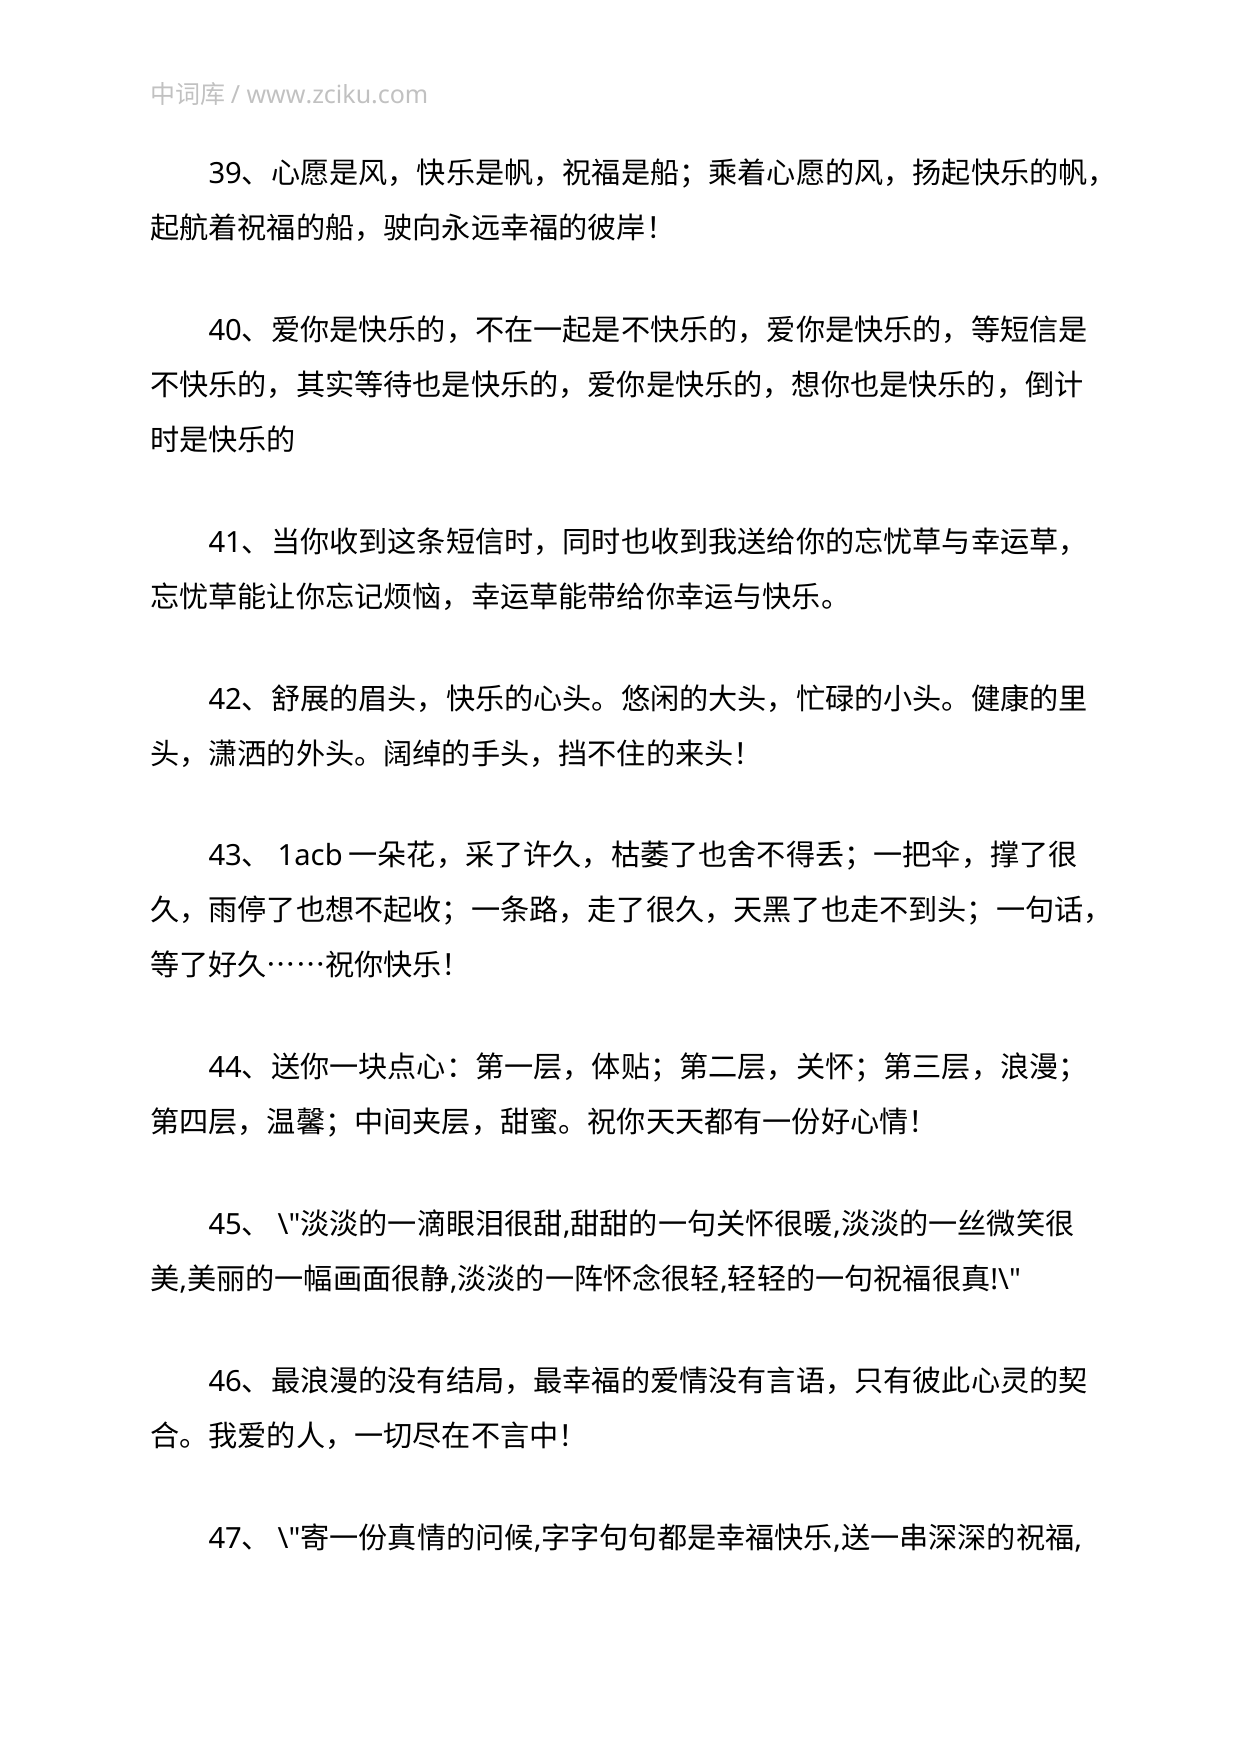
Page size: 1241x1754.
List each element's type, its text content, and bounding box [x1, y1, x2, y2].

text 41、当你收到这条短信时，同时也收到我送给你的忘忧草与幸运草，忘忧草能让你忘记烦恼，幸运草能带给你幸运与快乐。 [150, 518, 1090, 616]
text 45、 \"淡淡的一滴眼泪很甜,甜甜的一句关怀很暖,淡淡的一丝微笑很美,美丽的一幅画面很静,淡淡的一阵怀念很轻,轻轻的一句祝福很真!\" [150, 1200, 1090, 1298]
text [150, 1514, 1090, 1557]
text 43、 1acb一朵花，采了许久，枯萎了也舍不得丢；一把伞，撑了很久，雨停了也想不起收；一条路，走了很久，天黑了也走不到头；一句话，等了好久……祝你快乐！ [150, 832, 1090, 984]
text 40、爱你是快乐的，不在一起是不快乐的，爱你是快乐的，等短信是不快乐的，其实等待也是快乐的，爱你是快乐的，想你也是快乐的，倒计时是快乐的 [150, 307, 1090, 459]
text 39、心愿是风，快乐是帆，祝福是船；乘着心愿的风，扬起快乐的帆，起航着祝福的船，驶向永远幸福的彼岸！ [150, 150, 1090, 247]
text 42、舒展的眉头，快乐的心头。悠闲的大头，忙碌的小头。健康的里头，潇洒的外头。阔绰的手头，挡不住的来头！ [150, 675, 1090, 772]
text 46、最浪漫的没有结局，最幸福的爱情没有言语，只有彼此心灵的契合。我爱的人，一切尽在不言中！ [150, 1357, 1090, 1455]
text 44、送你一块点心：第一层，体贴；第二层，关怀；第三层，浪漫；第四层，温馨；中间夹层，甜蜜。祝你天天都有一份好心情！ [150, 1044, 1090, 1141]
